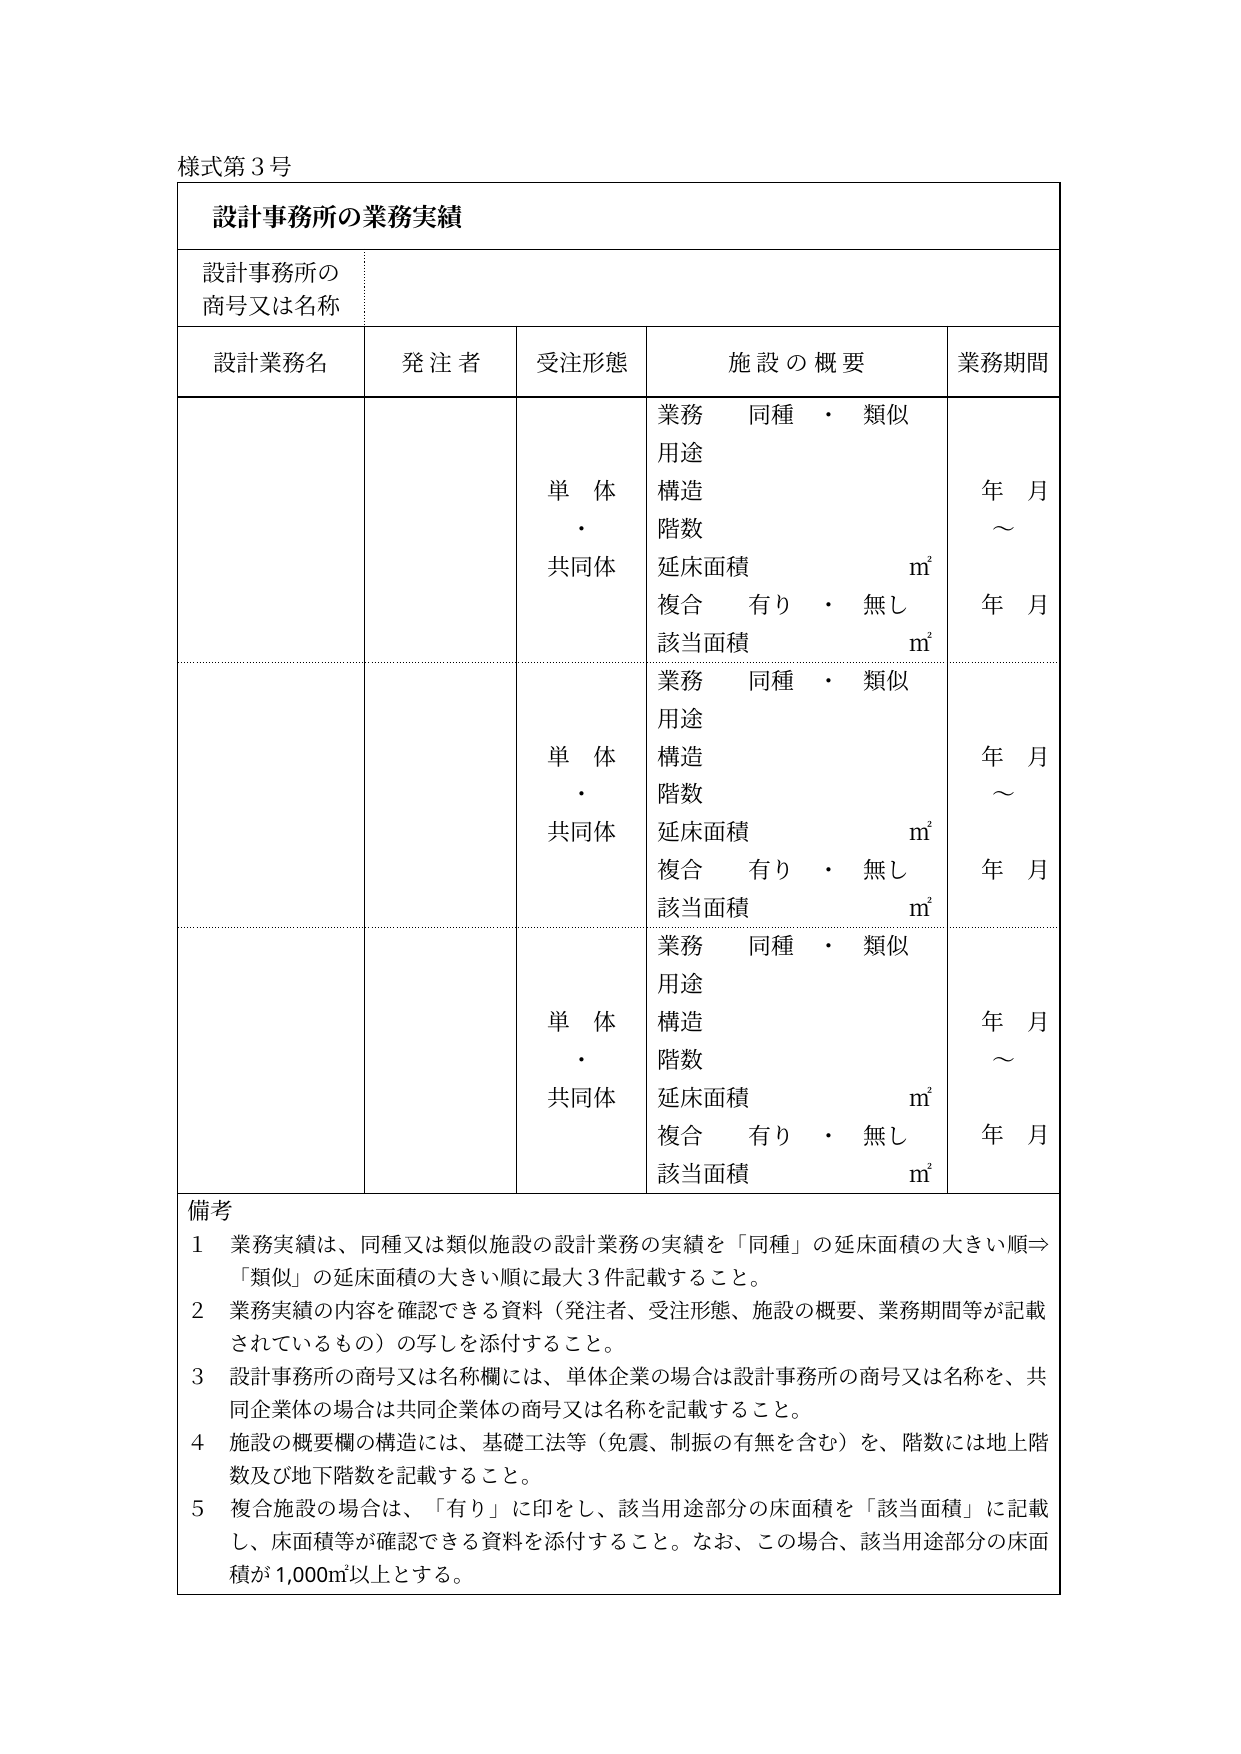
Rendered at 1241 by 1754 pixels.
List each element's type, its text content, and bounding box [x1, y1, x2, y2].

table_cell [365, 927, 516, 1192]
table_cell [178, 662, 364, 927]
table_cell 業務 同種 ・ 類似 用途 構造 階数 延床面積 ㎡ 複合 有り ・ 無し 該当面積 ㎡ [647, 398, 947, 662]
table_cell 年 月 ～ 年 月 [948, 927, 1059, 1192]
table_cell 年 月 ～ 年 月 [948, 662, 1059, 927]
table_header 設計事務所の業務実績 [178, 183, 1059, 249]
table_cell 業務 同種 ・ 類似 用途 構造 階数 延床面積 ㎡ 複合 有り ・ 無し 該当面積 ㎡ [647, 927, 947, 1192]
table_cell 設計事務所の 商号又は名称 [178, 250, 365, 326]
table_cell 単 体 ・ 共同体 [517, 662, 646, 927]
table_cell 受注形態 [517, 327, 646, 396]
text 様式第３号 [177, 149, 1063, 182]
table_cell 施設の概要 [647, 327, 947, 396]
table_cell 備考 １ 業務実績は、同種又は類似施設の設計業務の実績を「同種」の延床面積の大きい順⇒「類似」の延床面積の大きい順に最大３件記載すること。 ２ 業務実績の内容を確認できる資料（発注者、受注形態、施設の概要、業務期間等が記載されているもの）の写しを添付すること。 ３ 設計事務所の商号又は名称欄には、単体企業の場合は設計事務所の商号又は名称を、共同企業体の場合は共同企業体の商号又は名称を記載すること。 ４ 施設の概要欄の構造には、基礎工法等（免震、制振の有無を含む）を、階数には地上階数及び地下階数を記載すること。 ５ 複合施設の場合は、「有り」に印をし、該当用途部分の床面積を「該当面積」に記載し、床面積等が確認できる資料を添付すること。なお、この場合、該当用途部分の床面積が1,000㎡以上とする。 [178, 1194, 1059, 1594]
table_cell 発注者 [365, 327, 516, 396]
table_cell [365, 398, 516, 662]
table_cell 単 体 ・ 共同体 [517, 927, 646, 1192]
table_cell [178, 927, 364, 1192]
table_cell 業務 同種 ・ 類似 用途 構造 階数 延床面積 ㎡ 複合 有り ・ 無し 該当面積 ㎡ [647, 662, 947, 927]
table_cell [178, 398, 364, 662]
table_cell [365, 662, 516, 927]
table_cell 単 体 ・ 共同体 [517, 398, 646, 662]
table_cell 業務期間 [948, 327, 1059, 396]
table_cell [365, 250, 1059, 326]
table_cell 設計業務名 [178, 327, 364, 396]
table_cell 年 月 ～ 年 月 [948, 398, 1059, 662]
